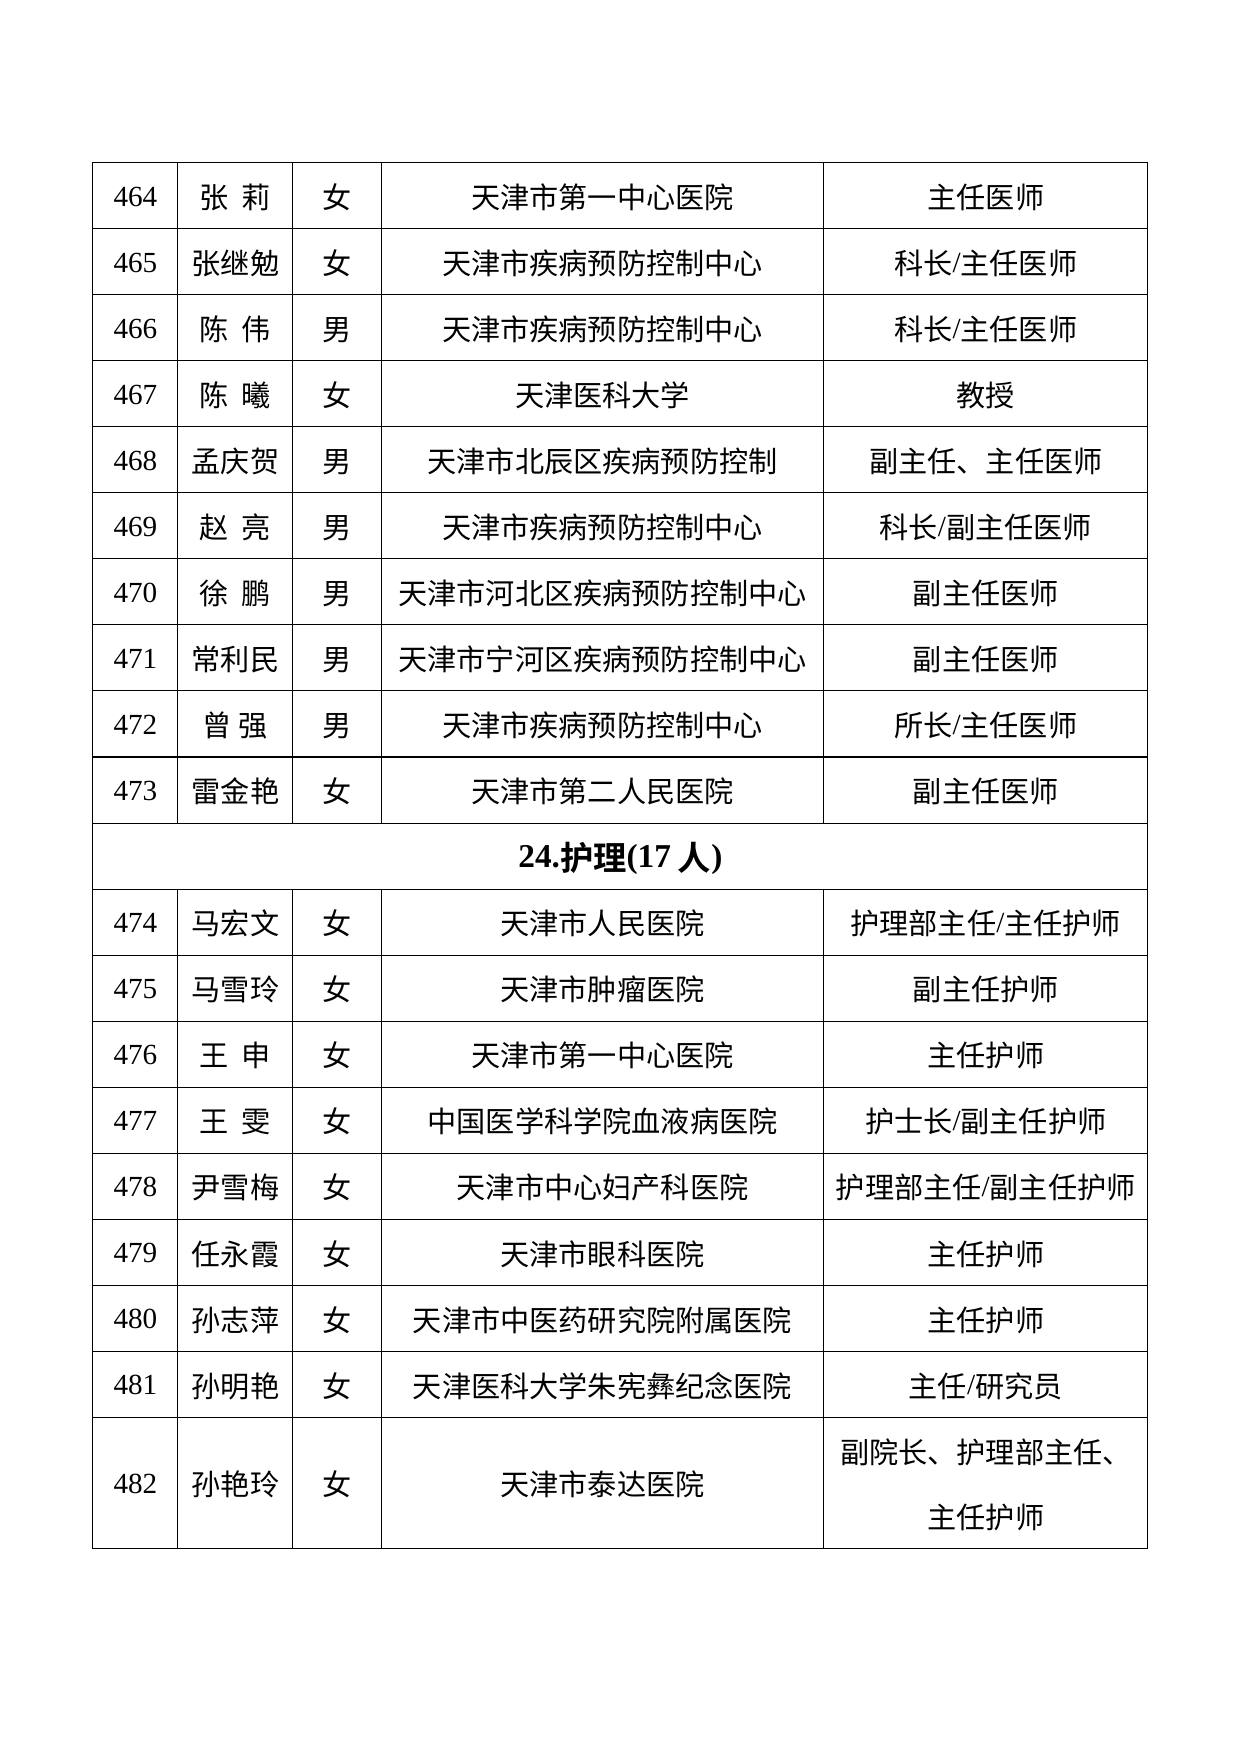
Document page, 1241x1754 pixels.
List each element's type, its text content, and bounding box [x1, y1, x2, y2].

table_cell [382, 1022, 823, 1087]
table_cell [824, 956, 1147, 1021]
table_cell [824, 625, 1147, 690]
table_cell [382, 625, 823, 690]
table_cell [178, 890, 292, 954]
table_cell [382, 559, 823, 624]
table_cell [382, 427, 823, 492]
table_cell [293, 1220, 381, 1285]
table_cell 464 [93, 163, 177, 228]
table_cell 主任医师 [824, 163, 1147, 228]
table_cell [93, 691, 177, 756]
table_cell 张 莉 [178, 163, 292, 228]
table_cell 科长/主任医师 [824, 229, 1147, 294]
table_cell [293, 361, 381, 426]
table_cell 465 [93, 229, 177, 294]
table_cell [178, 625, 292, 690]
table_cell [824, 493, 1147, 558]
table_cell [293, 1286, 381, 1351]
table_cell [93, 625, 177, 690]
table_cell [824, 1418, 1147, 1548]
table_cell 466 [93, 295, 177, 360]
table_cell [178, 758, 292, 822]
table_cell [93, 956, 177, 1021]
table_cell 科长/主任医师 [824, 295, 1147, 360]
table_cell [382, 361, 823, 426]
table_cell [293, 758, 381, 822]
table_cell 陈 伟 [178, 295, 292, 360]
table_cell 张继勉 [178, 229, 292, 294]
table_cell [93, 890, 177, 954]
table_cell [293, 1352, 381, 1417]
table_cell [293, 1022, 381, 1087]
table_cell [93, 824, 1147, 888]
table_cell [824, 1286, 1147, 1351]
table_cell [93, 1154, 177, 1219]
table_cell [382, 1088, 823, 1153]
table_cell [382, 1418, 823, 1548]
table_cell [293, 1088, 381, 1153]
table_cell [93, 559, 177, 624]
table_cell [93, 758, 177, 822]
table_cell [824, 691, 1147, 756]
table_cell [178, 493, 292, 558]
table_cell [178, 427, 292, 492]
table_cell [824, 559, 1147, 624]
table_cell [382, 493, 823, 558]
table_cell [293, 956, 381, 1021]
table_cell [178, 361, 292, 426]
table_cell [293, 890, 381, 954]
table_cell 男 [293, 295, 381, 360]
table_cell 467 [93, 361, 177, 426]
table_cell 女 [293, 163, 381, 228]
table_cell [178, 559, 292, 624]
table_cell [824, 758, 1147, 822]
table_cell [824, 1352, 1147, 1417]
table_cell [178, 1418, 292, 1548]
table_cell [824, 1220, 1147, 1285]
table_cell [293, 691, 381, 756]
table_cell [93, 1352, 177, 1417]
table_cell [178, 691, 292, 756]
table_cell 天津市疾病预防控制中心 [382, 229, 823, 294]
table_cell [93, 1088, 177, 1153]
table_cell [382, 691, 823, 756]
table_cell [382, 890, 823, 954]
table_cell 女 [293, 229, 381, 294]
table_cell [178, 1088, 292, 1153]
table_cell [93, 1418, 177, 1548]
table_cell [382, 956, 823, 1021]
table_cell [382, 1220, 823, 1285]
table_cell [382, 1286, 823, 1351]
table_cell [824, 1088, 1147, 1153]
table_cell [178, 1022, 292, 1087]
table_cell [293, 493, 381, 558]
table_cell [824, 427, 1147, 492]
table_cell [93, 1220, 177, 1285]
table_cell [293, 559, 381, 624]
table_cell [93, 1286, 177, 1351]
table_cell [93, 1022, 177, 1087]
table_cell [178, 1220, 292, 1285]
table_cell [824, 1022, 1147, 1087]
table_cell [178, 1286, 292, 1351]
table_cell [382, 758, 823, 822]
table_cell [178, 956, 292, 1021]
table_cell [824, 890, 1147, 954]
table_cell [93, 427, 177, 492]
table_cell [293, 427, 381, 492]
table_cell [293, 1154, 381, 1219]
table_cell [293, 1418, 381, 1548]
table_cell 天津市第一中心医院 [382, 163, 823, 228]
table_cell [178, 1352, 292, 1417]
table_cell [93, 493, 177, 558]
table_cell 天津市疾病预防控制中心 [382, 295, 823, 360]
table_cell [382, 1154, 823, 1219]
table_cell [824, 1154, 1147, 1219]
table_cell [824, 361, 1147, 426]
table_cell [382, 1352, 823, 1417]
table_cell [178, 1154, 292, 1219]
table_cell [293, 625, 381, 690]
